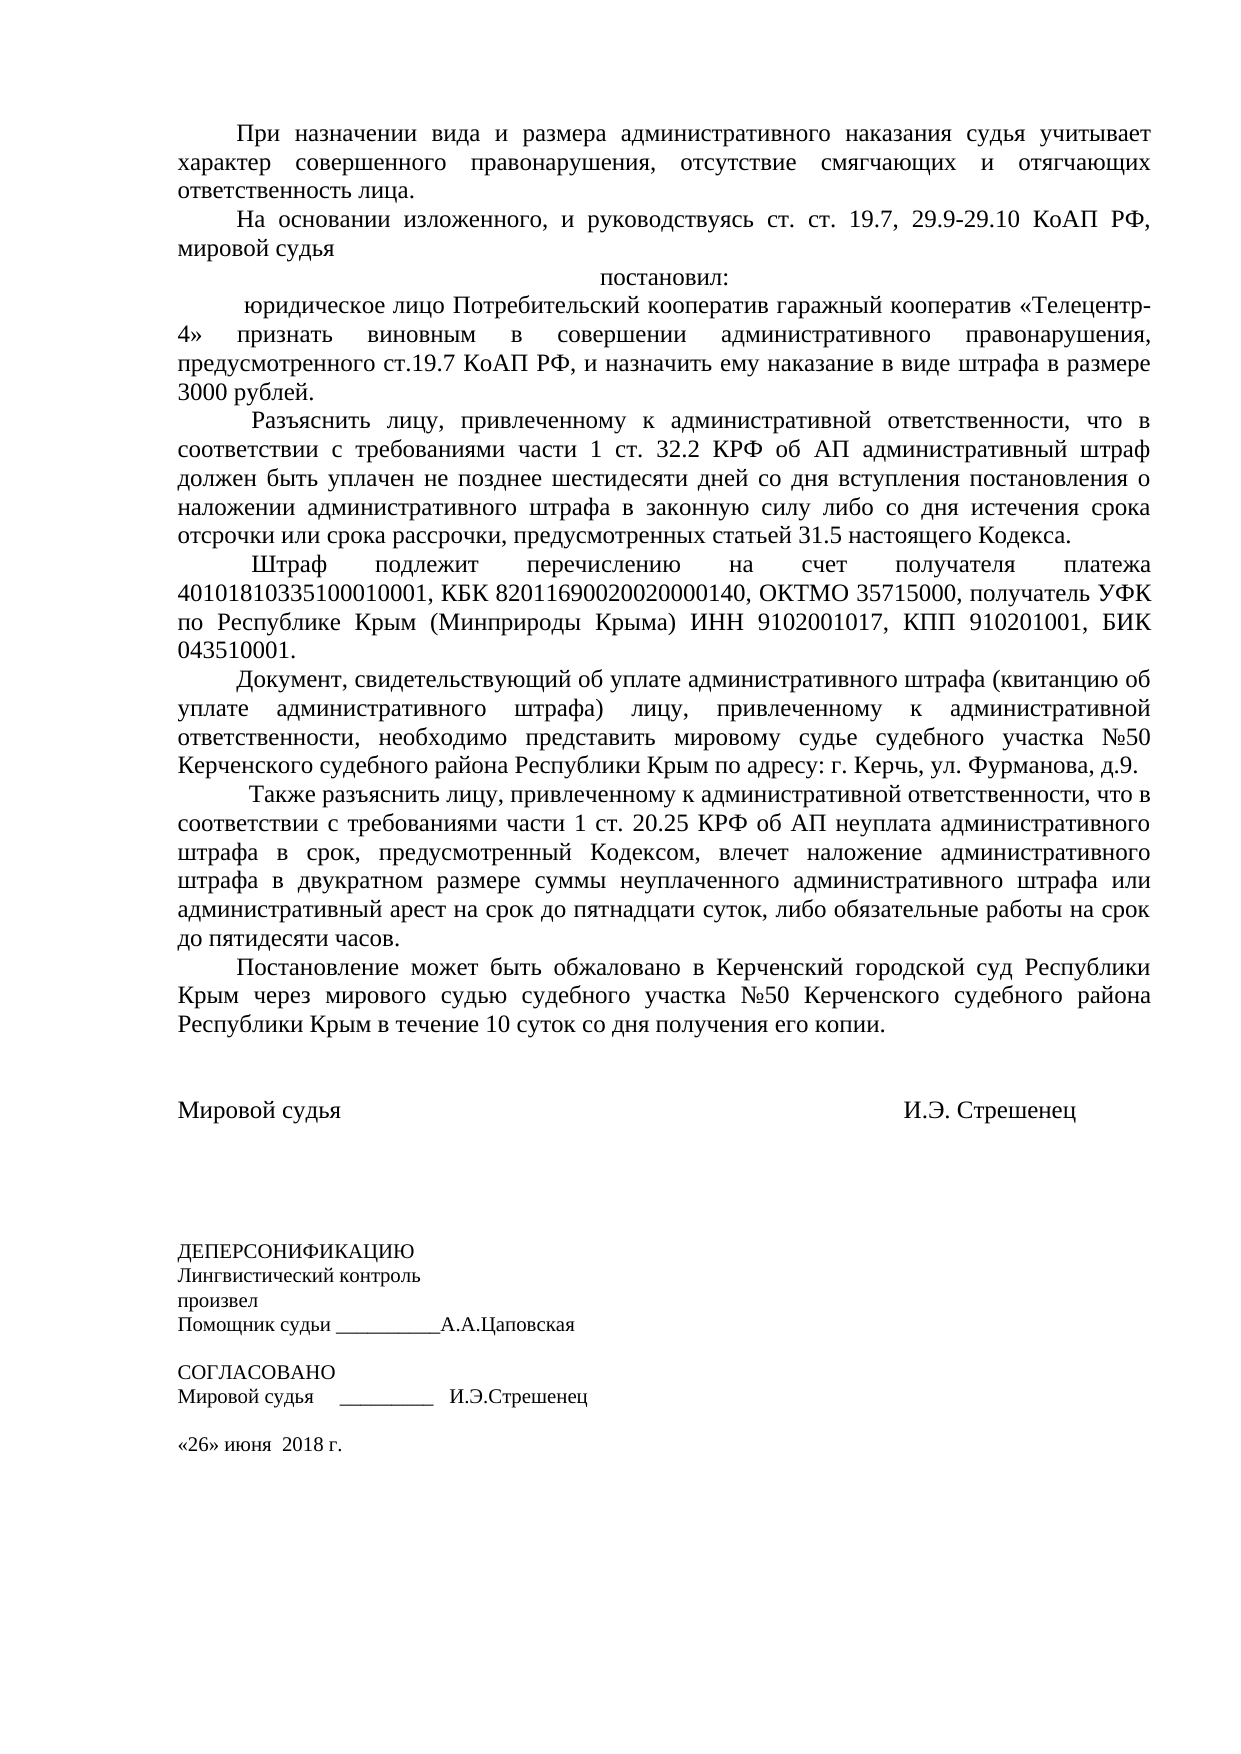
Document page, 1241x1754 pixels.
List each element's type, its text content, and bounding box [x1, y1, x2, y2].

text юридическое лицо Потребительский кооператив гаражный кооператив «Телецентр-4» признать виновным в совершении административного правонарушения, предусмотренного ст.19.7 КоАП РФ, и назначить ему наказание в виде штрафа в размере 3000 рублей. [177, 291, 1152, 406]
text Мировой судья И.Э. Стрешенец [177, 1096, 1152, 1124]
text Разъяснить лицу, привлеченному к административной ответственности, что в соответствии с требованиями части 1 ст. 32.2 КРФ об АП административный штраф должен быть уплачен не позднее шестидесяти дней со дня вступления постановления о наложении административного штрафа в законную силу либо со дня истечения срока отсрочки или срока рассрочки, предусмотренных статьей 31.5 настоящего Кодекса. [177, 406, 1152, 549]
text ДЕПЕРСОНИФИКАЦИЮ [177, 1239, 1152, 1263]
text постановил: [177, 262, 1152, 291]
text Постановление может быть обжаловано в Керченский городской суд Республики Крым через мирового судью судебного участка №50 Керченского судебного района Республики Крым в течение 10 суток со дня получения его копии. [177, 952, 1152, 1038]
text Помощник судьи __________А.А.Цаповская [177, 1312, 1152, 1336]
text Лингвистический контроль [177, 1263, 1152, 1287]
text На основании изложенного, и руководствуясь ст. ст. 19.7, 29.9-29.10 КоАП РФ, мировой судья [177, 204, 1152, 262]
text Штраф подлежит перечислению на счет получателя платежа 40101810335100010001, КБК 82011690020020000140, ОКТМО 35715000, получатель УФК по Республике Крым (Минприроды Крыма) ИНН 9102001017, КПП 910201001, БИК 043510001. [177, 549, 1152, 664]
text СОГЛАСОВАНО [177, 1360, 1152, 1384]
text «26» июня 2018 г. [177, 1432, 1152, 1456]
text При назначении вида и размера административного наказания судья учитывает характер совершенного правонарушения, отсутствие смягчающих и отягчающих ответственность лица. [177, 118, 1152, 204]
text произвел [177, 1287, 1152, 1312]
text Документ, свидетельствующий об уплате административного штрафа (квитанцию об уплате административного штрафа) лицу, привлеченному к административной ответственности, необходимо представить мировому судье судебного участка №50 Керченского судебного района Республики Крым по адресу: г. Керчь, ул. Фурманова, д.9. [177, 664, 1152, 779]
text Также разъяснить лицу, привлеченному к административной ответственности, что в соответствии с требованиями части 1 ст. 20.25 КРФ об АП неуплата административного штрафа в срок, предусмотренный Кодексом, влечет наложение административного штрафа в двукратном размере суммы неуплаченного административного штрафа или административный арест на срок до пятнадцати суток, либо обязательные работы на срок до пятидесяти часов. [177, 779, 1152, 952]
text Мировой судья _________ И.Э.Стрешенец [177, 1384, 1152, 1408]
